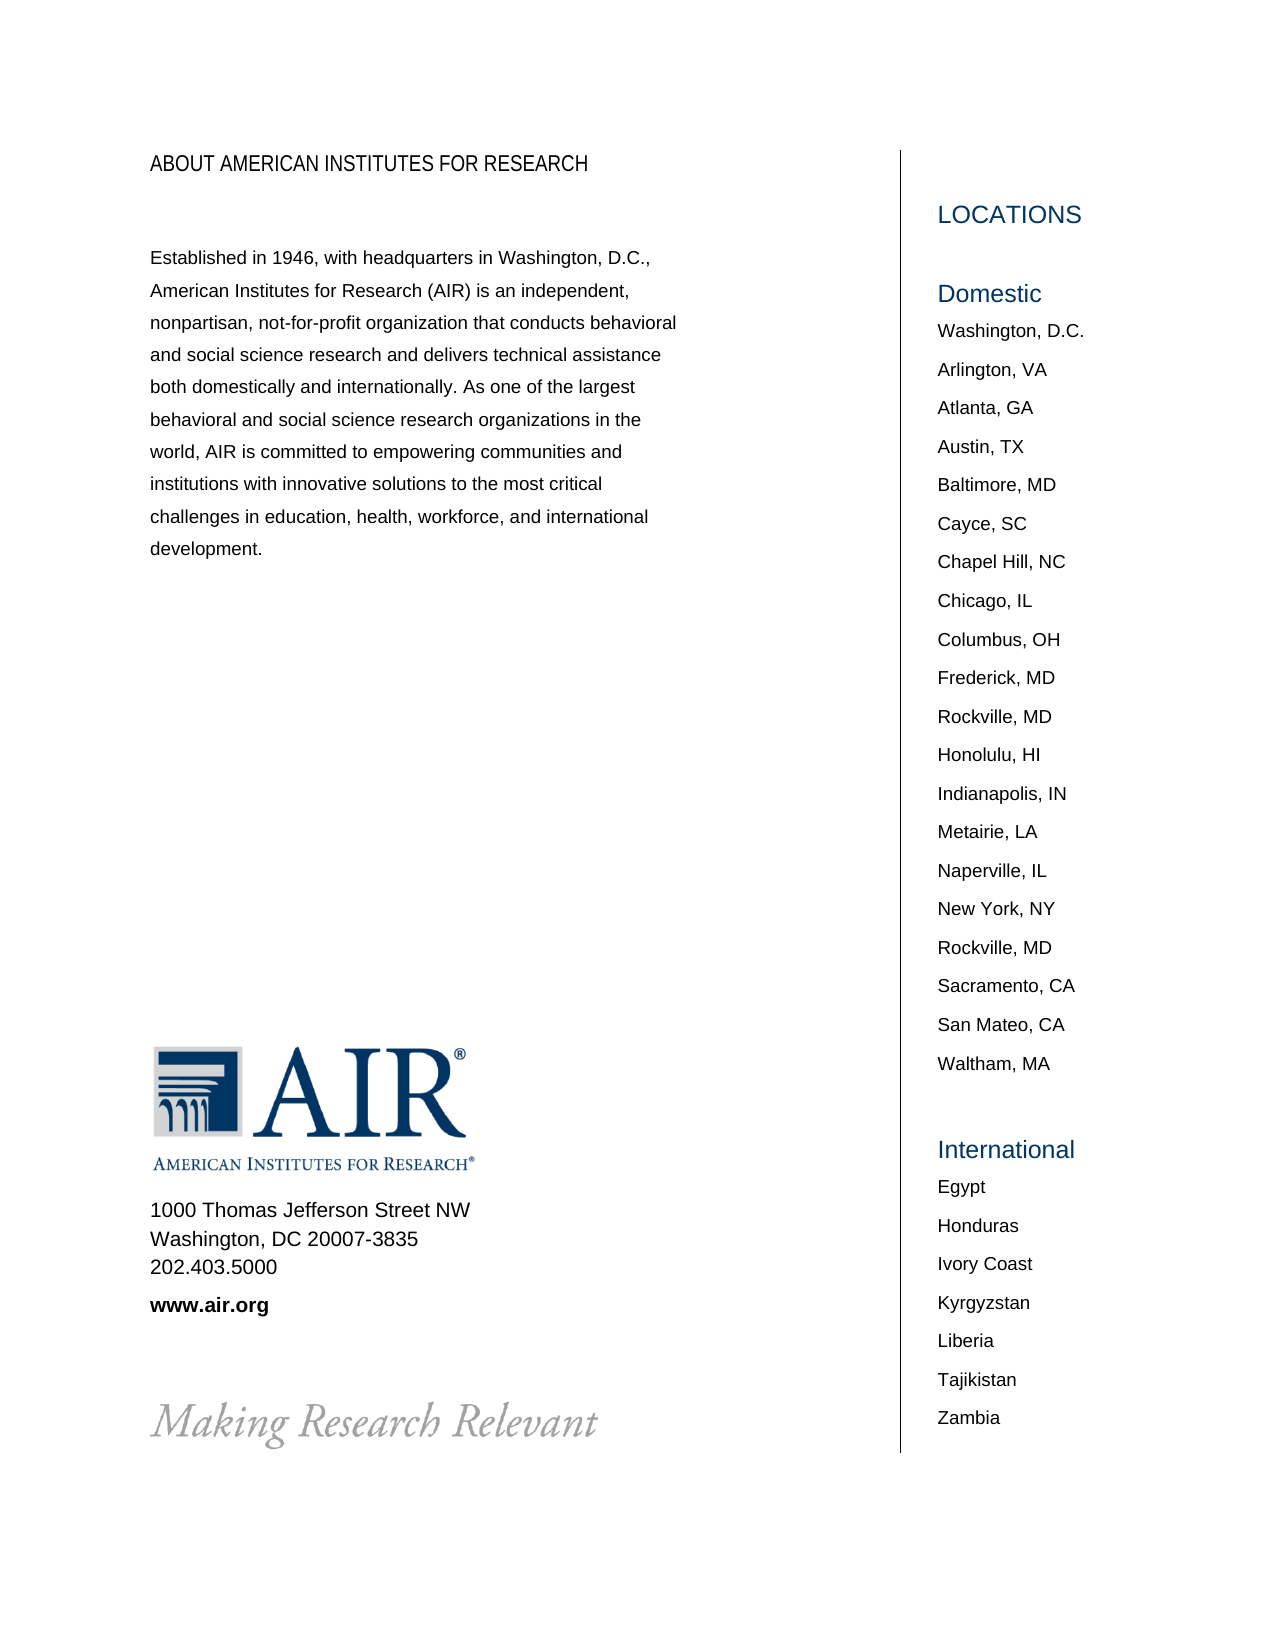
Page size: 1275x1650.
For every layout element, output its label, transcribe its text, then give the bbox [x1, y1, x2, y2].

picture [150, 1397, 598, 1452]
text Frederick, MD [937, 667, 1125, 688]
text Austin, TX [937, 436, 1125, 457]
text Rockville, MD [937, 705, 1125, 727]
text Washington, D.C. [937, 320, 1125, 342]
text Arlington, VA [937, 358, 1125, 380]
picture [150, 1045, 477, 1173]
text Chicago, IL [937, 590, 1125, 611]
text Cayce, SC [937, 513, 1125, 534]
text LOCATIONS [937, 200, 1125, 229]
text Tajikistan [937, 1368, 1125, 1390]
text Chapel Hill, NC [937, 551, 1125, 573]
text Honolulu, HI [937, 744, 1125, 766]
text Waltham, MA [937, 1052, 1125, 1074]
text San Mateo, CA [937, 1014, 1125, 1035]
text Naperville, IL [937, 859, 1125, 881]
text Indianapolis, IN [937, 782, 1125, 804]
text Ivory Coast [937, 1253, 1125, 1274]
text Liberia [937, 1330, 1125, 1352]
text Domestic [937, 279, 1125, 307]
text Zambia [937, 1407, 1125, 1429]
text International [937, 1134, 1125, 1163]
text Egypt [937, 1176, 1125, 1197]
text Columbus, OH [937, 628, 1125, 650]
text Atlanta, GA [937, 397, 1125, 419]
text Baltimore, MD [937, 474, 1125, 496]
text Kyrgyzstan [937, 1291, 1125, 1313]
text Rockville, MD [937, 937, 1125, 958]
text Sacramento, CA [937, 975, 1125, 997]
text New York, NY [937, 898, 1125, 920]
text Honduras [937, 1214, 1125, 1236]
text Metairie, LA [937, 821, 1125, 843]
